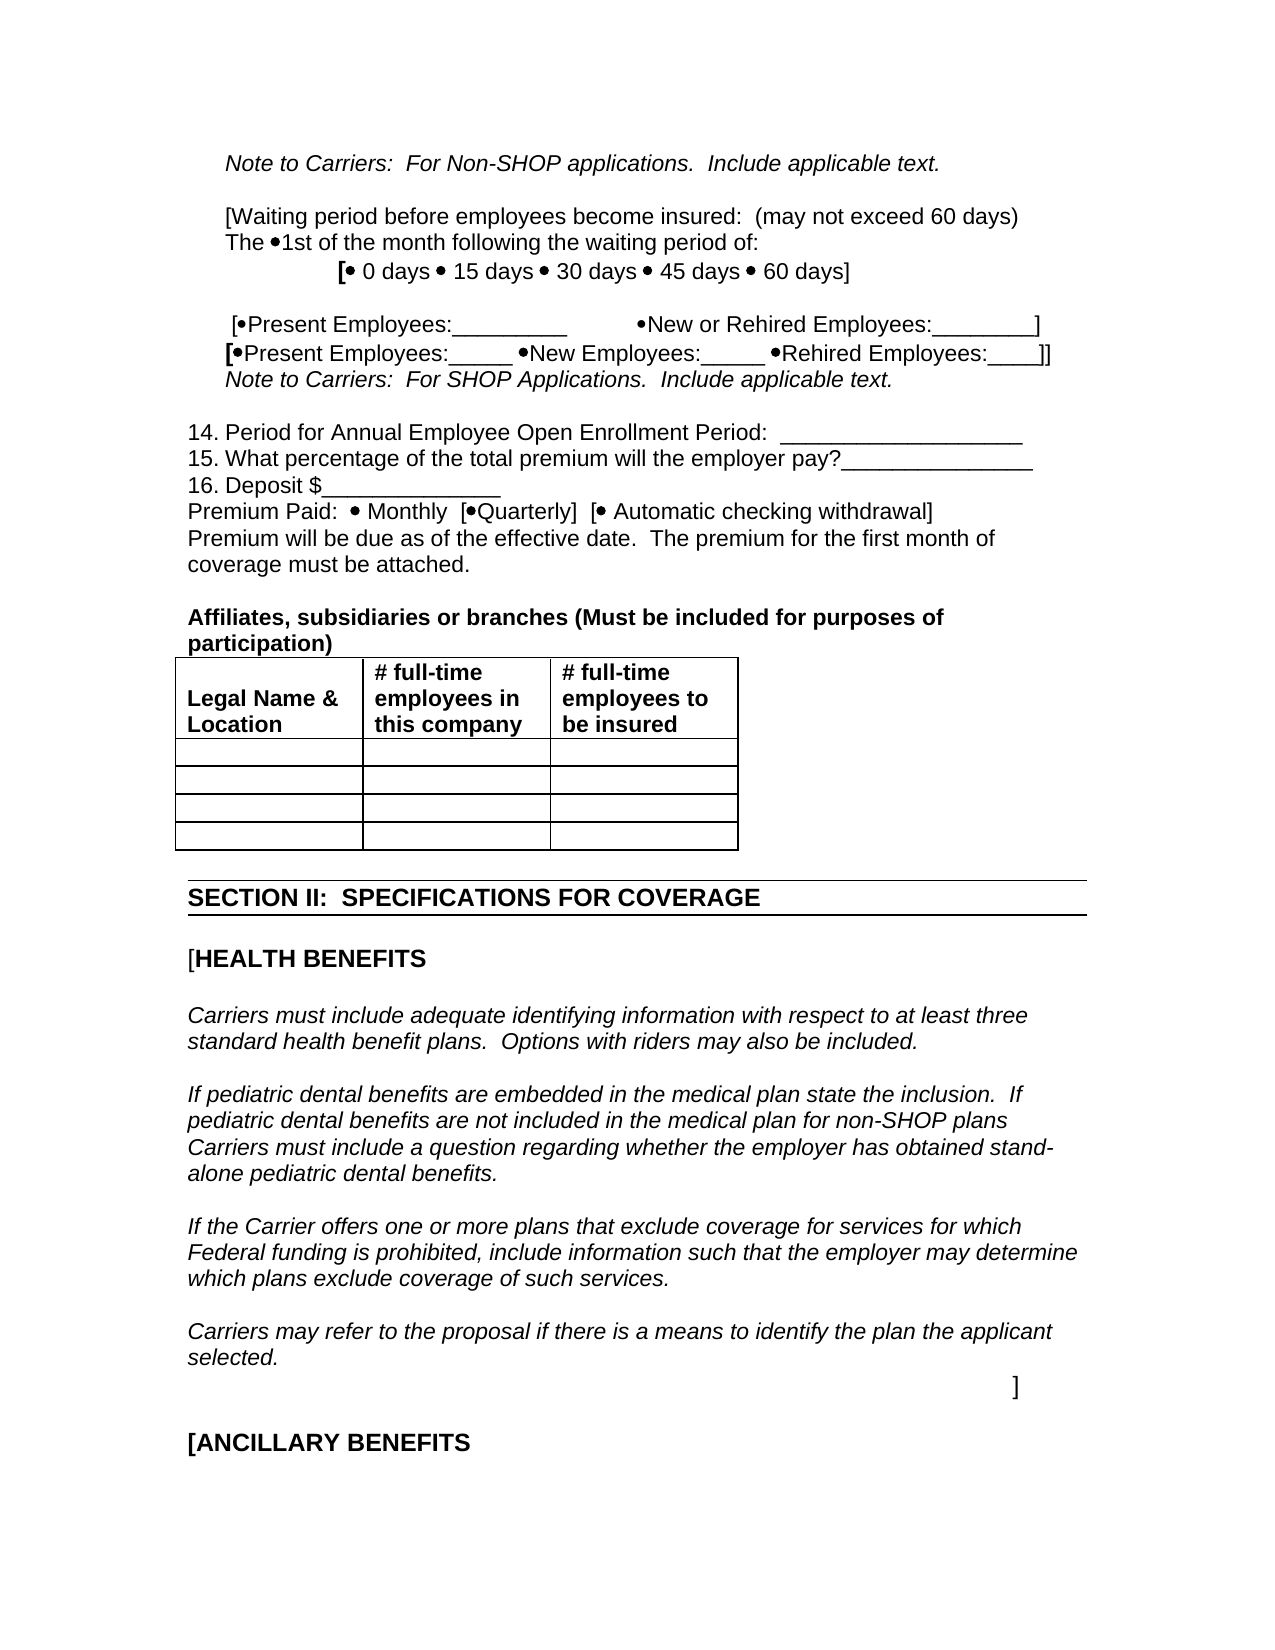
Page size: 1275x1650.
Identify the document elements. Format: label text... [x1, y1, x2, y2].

text If the Carrier offers one or more plans that exclude coverage for services for which Federal funding is prohibited, include information such that the employer may determine which plans exclude coverage of such services. [187, 1213, 1087, 1292]
table_cell [551, 767, 737, 793]
text [Waiting period before employees become insured: (may not exceed 60 days) [225, 203, 1087, 229]
text Premium will be due as of the effective date. The premium for the first month of coverage must be attached. [187, 525, 1087, 578]
text If pediatric dental benefits are embedded in the medical plan state the inclusion. If pediatric dental benefits are not included in the medical plan for non-SHOP plans Carriers must include a question regarding whether the employer has obtained stand-alone pediatric dental benefits. [187, 1081, 1087, 1186]
table_header # full-time employees to be insured [551, 658, 737, 737]
table_cell [364, 823, 550, 849]
text SECTION II: SPECIFICATIONS FOR COVERAGE [187, 881, 1087, 916]
table_header # full-time employees in this company [364, 658, 550, 737]
text Carriers must include adequate identifying information with respect to at least three standard health benefit plans. Options with riders may also be included. [187, 1002, 1087, 1054]
text Affiliates, subsidiaries or branches (Must be included for purposes of participation) [187, 604, 1087, 657]
table_cell [364, 767, 550, 793]
text [ANCILLARY BENEFITS [187, 1428, 1087, 1457]
list Deposit $______________ [187, 472, 1087, 498]
table_cell [551, 823, 737, 849]
text [HEALTH BENEFITS [187, 944, 1087, 973]
text Premium Paid: Monthly [Quarterly] [ Automatic checking withdrawal] [187, 498, 1087, 525]
table_cell [176, 795, 362, 821]
text [Present Employees:_________ New or Rehired Employees:________] [225, 311, 1087, 337]
table_header Legal Name & Location [176, 658, 363, 737]
list [Present Employees:_____ New Employees:_____ Rehired Employees:____]] [225, 337, 1087, 366]
table_cell [176, 767, 362, 793]
list Period for Annual Employee Open Enrollment Period: ___________________ [187, 419, 1087, 445]
text Carriers may refer to the proposal if there is a means to identify the plan the applicant selected. [187, 1318, 1087, 1371]
list What percentage of the total premium will the employer pay?_______________ [187, 445, 1087, 472]
list [ 0 days 15 days 30 days 45 days 60 days] [225, 256, 1087, 285]
table_cell [551, 739, 737, 765]
table_cell [364, 739, 550, 765]
text Note to Carriers: For Non-SHOP applications. Include applicable text. [225, 150, 1087, 176]
list The 1st of the month following the waiting period of: [225, 229, 1087, 256]
text Note to Carriers: For SHOP Applications. Include applicable text. [225, 366, 1087, 393]
table_cell [551, 795, 737, 821]
text ] [187, 1371, 1087, 1399]
table_cell [176, 739, 362, 765]
table_cell [364, 795, 550, 821]
table_cell [176, 823, 362, 849]
